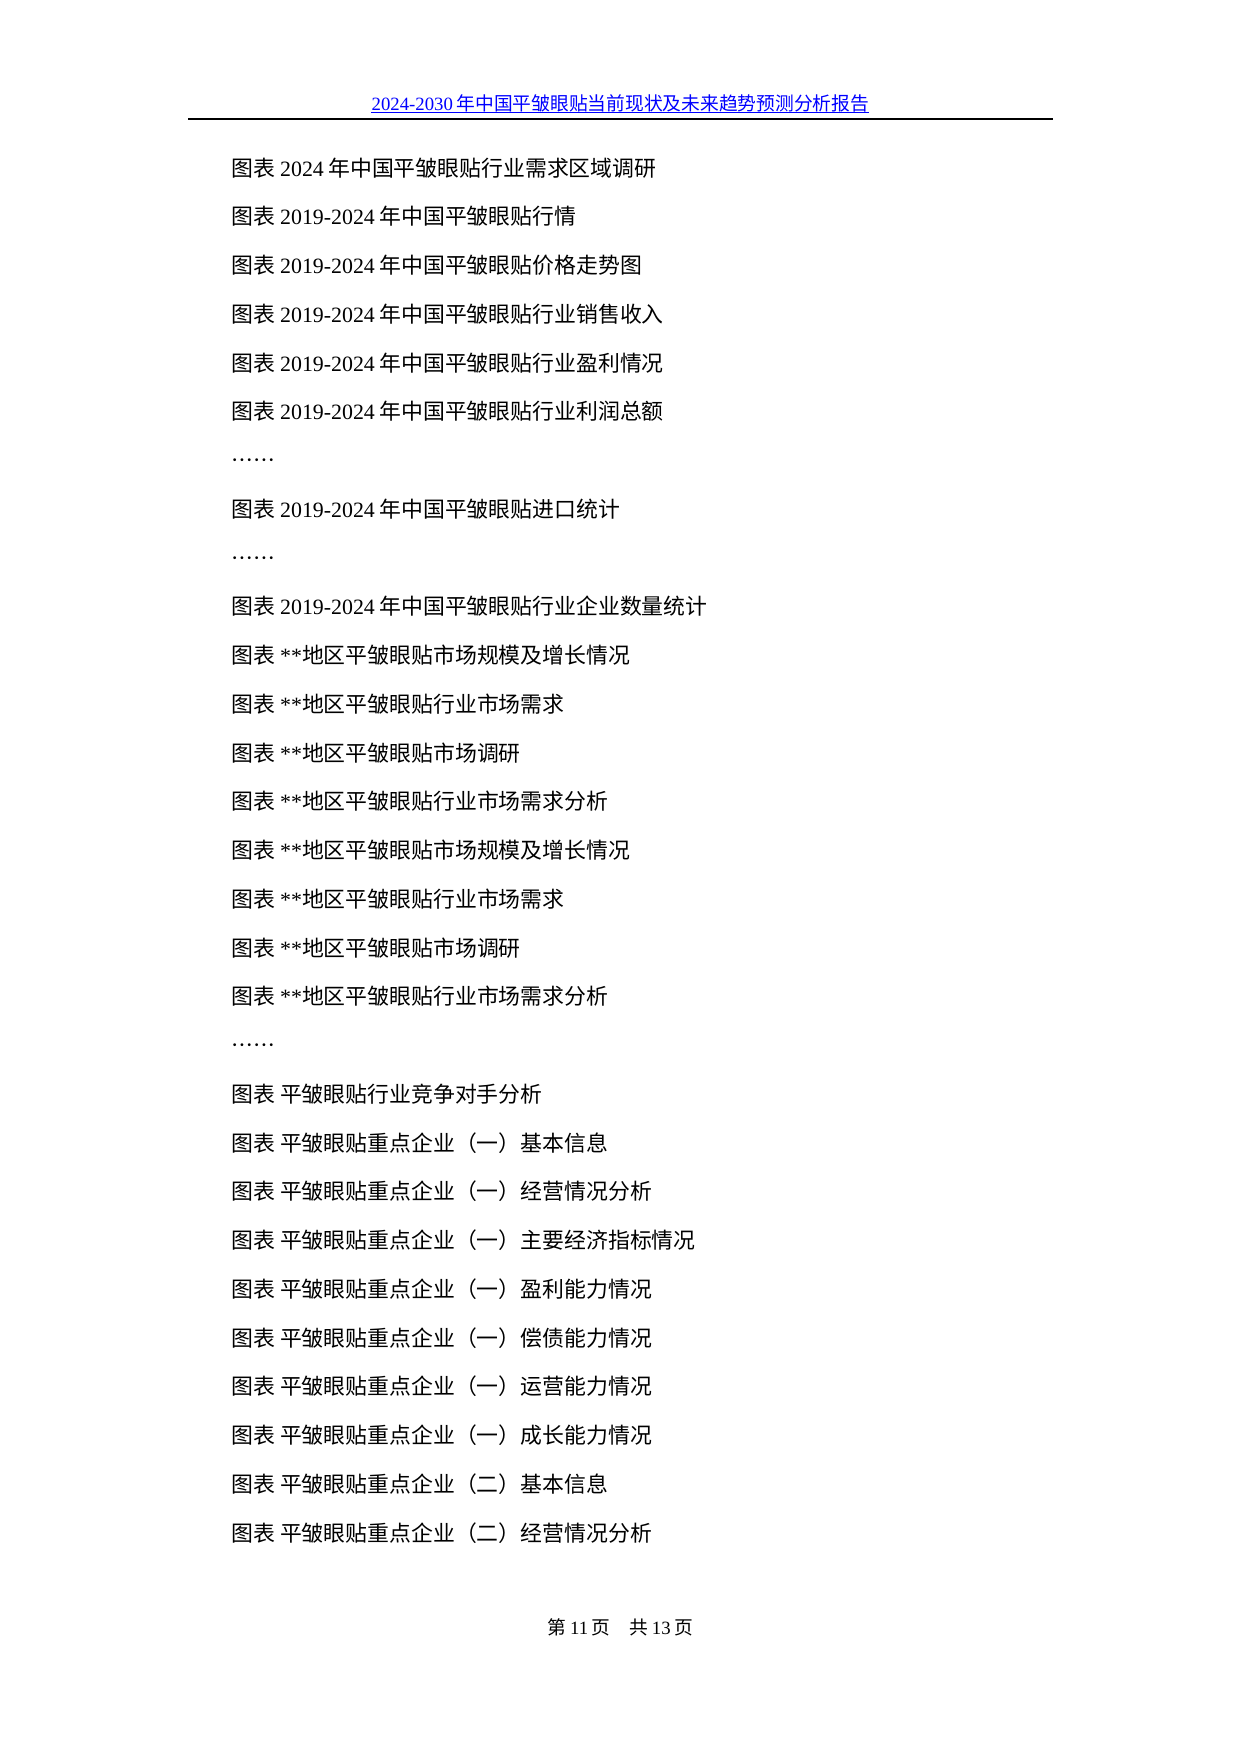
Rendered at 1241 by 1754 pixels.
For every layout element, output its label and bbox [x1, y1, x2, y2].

text [187, 150, 1053, 1548]
